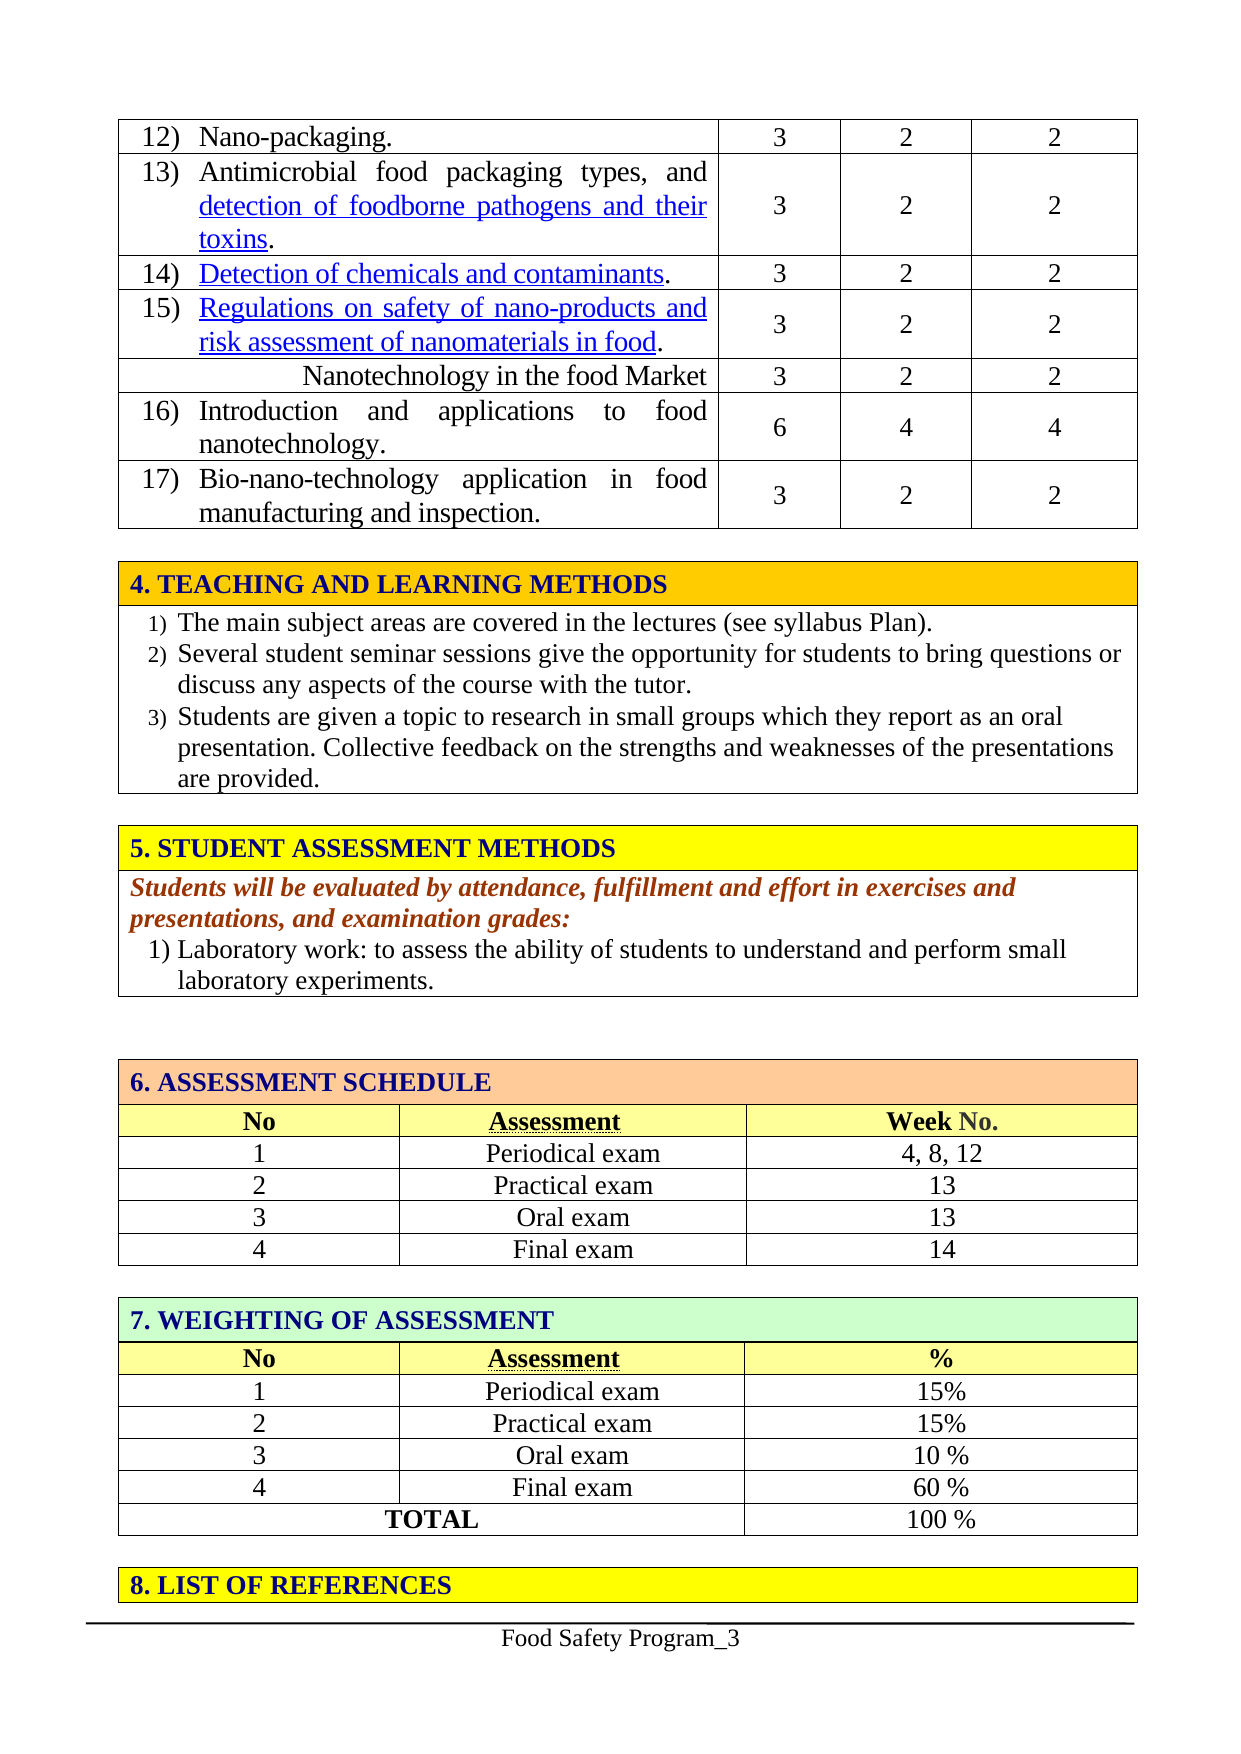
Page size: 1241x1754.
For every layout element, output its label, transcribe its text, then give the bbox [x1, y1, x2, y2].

table_cell Nano-packaging. [119, 120, 718, 153]
table_cell No [119, 1343, 399, 1374]
table_cell Assessment [400, 1343, 744, 1374]
table_cell 2 [841, 290, 971, 357]
table_cell 2 [119, 1169, 399, 1200]
table_cell 4 [119, 1471, 399, 1502]
table_cell 4, 8, 12 [747, 1137, 1137, 1168]
table_cell Introduction and applications to food nanotechnology. [119, 393, 718, 460]
table_cell Bio-nano-technology application in food manufacturing and inspection. [119, 461, 718, 528]
table_cell 100 % [745, 1504, 1137, 1534]
table_cell Regulations on safety of nano-products and risk assessment of nanomaterials in food. [119, 290, 718, 357]
table_cell 2 [972, 256, 1137, 289]
table_cell Periodical exam [400, 1375, 744, 1406]
table_cell 2 [841, 461, 971, 528]
table_cell Periodical exam [400, 1137, 746, 1168]
table_cell 10 % [745, 1439, 1137, 1470]
table_cell 2 [972, 120, 1137, 153]
table_cell 3 [719, 290, 840, 357]
table_cell TOTAL [119, 1504, 744, 1534]
table_cell Oral exam [400, 1439, 744, 1470]
table_cell Practical exam [400, 1169, 746, 1200]
table_cell Practical exam [400, 1407, 744, 1438]
table_cell 2 [841, 154, 971, 255]
table_cell 2 [972, 154, 1137, 255]
table_cell 4 [972, 393, 1137, 460]
table_cell No [119, 1105, 399, 1136]
table_cell 3 [719, 120, 840, 153]
table_cell 3 [119, 1439, 399, 1470]
table_cell Final exam [400, 1234, 746, 1264]
table_cell 3 [719, 256, 840, 289]
table_cell 2 [119, 1407, 399, 1438]
table_cell 2 [972, 461, 1137, 528]
table_cell Week No. [747, 1105, 1137, 1136]
table_cell 6 [719, 393, 840, 460]
table_cell 4 [841, 393, 971, 460]
table_cell 3 [719, 154, 840, 255]
table_cell 13 [747, 1201, 1137, 1232]
table_cell Nanotechnology in the food Market [119, 359, 718, 392]
table_header 8. LIST OF REFERENCES [119, 1568, 1137, 1602]
table_cell 60 % [745, 1471, 1137, 1502]
table_cell 13 [747, 1169, 1137, 1200]
table_cell Final exam [400, 1471, 744, 1502]
table_cell Detection of chemicals and contaminants. [119, 256, 718, 289]
table_cell 2 [841, 359, 971, 392]
table_cell Assessment [400, 1105, 746, 1136]
table_cell 15% [745, 1375, 1137, 1406]
table_cell 2 [841, 120, 971, 153]
table_cell 2 [841, 256, 971, 289]
table_cell 2 [972, 359, 1137, 392]
table_cell 1 [119, 1375, 399, 1406]
table_header 5. STUDENT ASSESSMENT METHODS [119, 826, 1137, 870]
table_cell Oral exam [400, 1201, 746, 1232]
table_cell Students will be evaluated by attendance, fulfillment and effort in exercises and presentations, and examination grades: 1) Laboratory work: to assess the ability of students to understand and perform small laboratory experiments. [119, 871, 1137, 996]
table_header 4. TEACHING AND LEARNING METHODS [119, 562, 1137, 605]
table_cell 1 [119, 1137, 399, 1168]
table_header 7. WEIGHTING OF ASSESSMENT [119, 1298, 1137, 1341]
table_cell The main subject areas are covered in the lectures (see syllabus Plan). Several student seminar sessions give the opportunity for students to bring questions or discuss any aspects of the course with the tutor. Students are given a topic to research in small groups which they report as an oral presentation. Collective feedback on the strengths and weaknesses of the presentations are provided. [119, 606, 1137, 793]
table_cell 3 [719, 359, 840, 392]
table_cell Antimicrobial food packaging types, and detection of foodborne pathogens and their toxins. [119, 154, 718, 255]
table_cell 3 [119, 1201, 399, 1232]
table_cell 14 [747, 1234, 1137, 1264]
table_cell 4 [119, 1234, 399, 1264]
table_cell 3 [719, 461, 840, 528]
table_header 6. ASSESSMENT SCHEDULE [119, 1060, 1137, 1104]
table_cell % [745, 1343, 1137, 1374]
table_cell 15% [745, 1407, 1137, 1438]
table_cell 2 [972, 290, 1137, 357]
